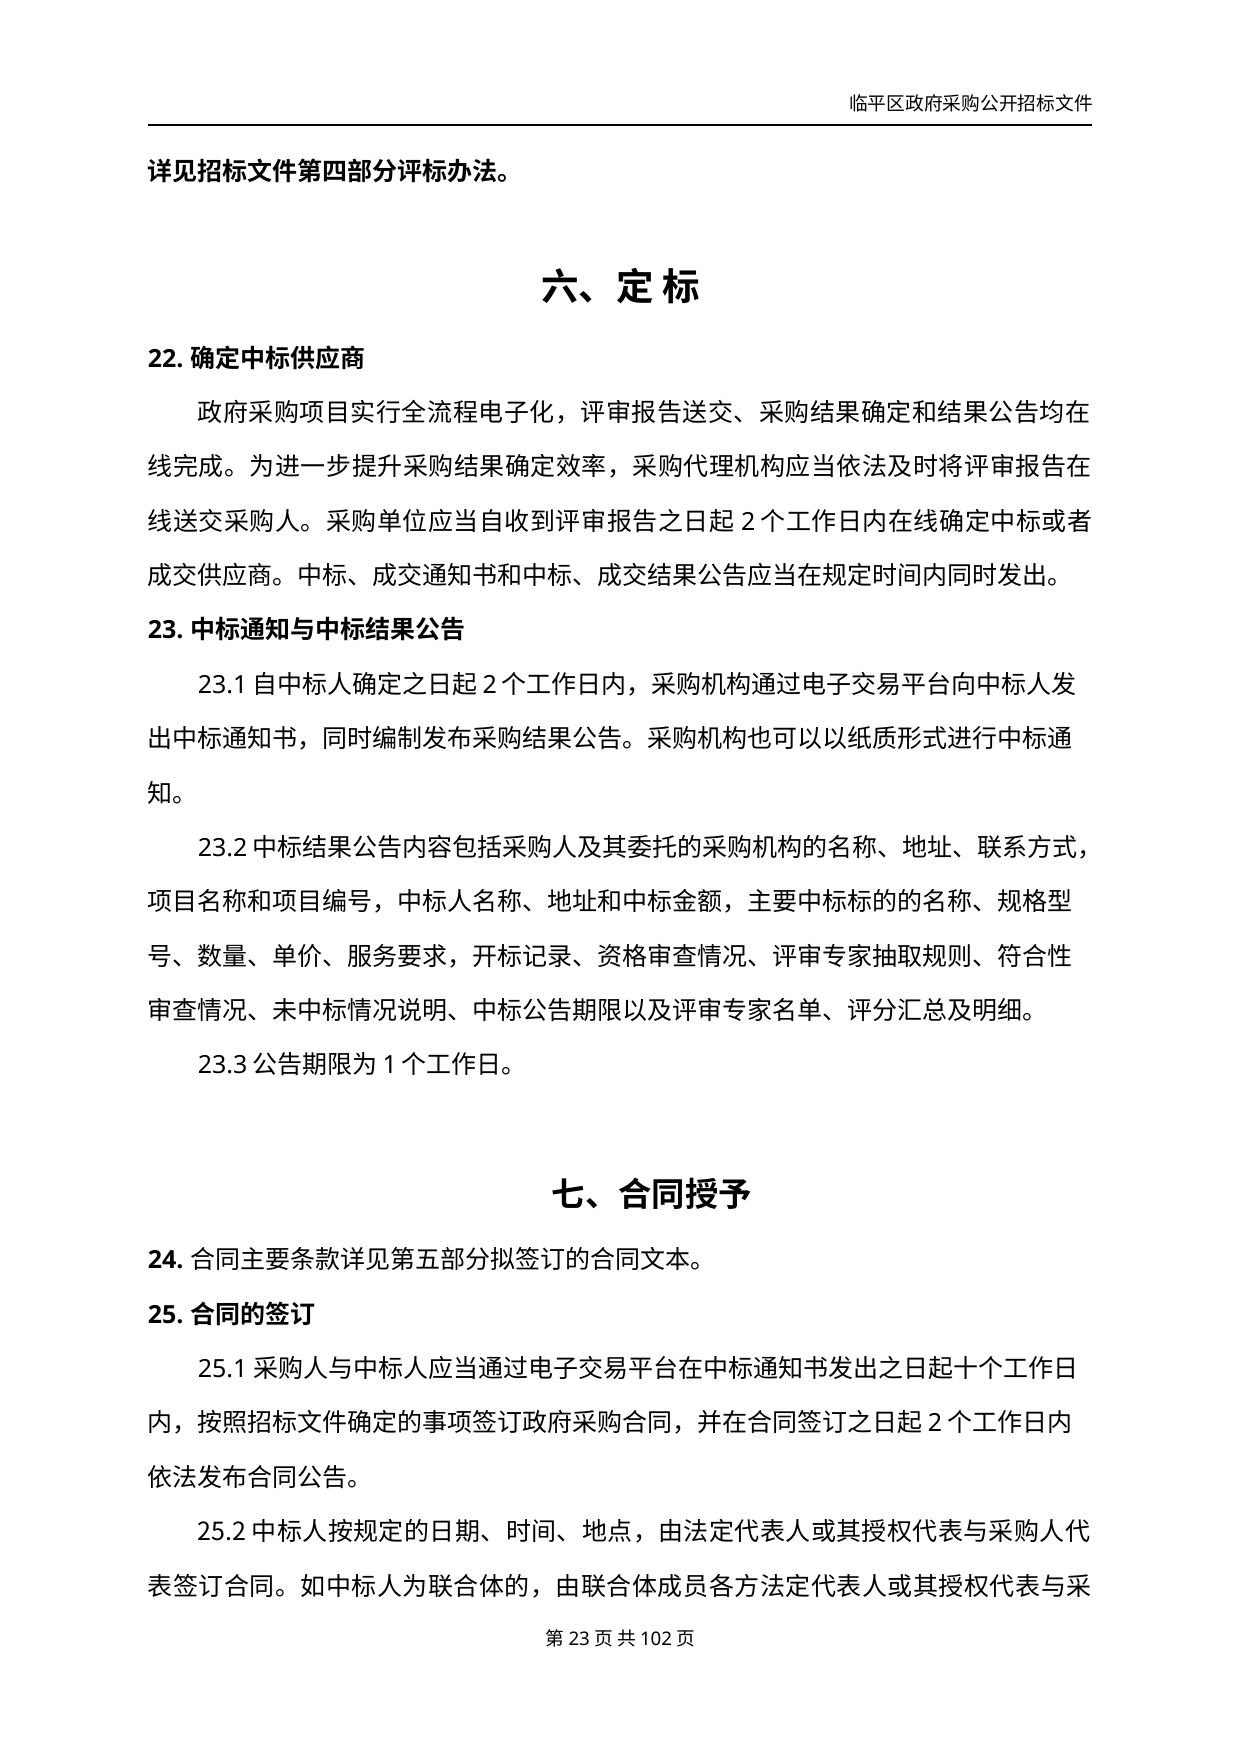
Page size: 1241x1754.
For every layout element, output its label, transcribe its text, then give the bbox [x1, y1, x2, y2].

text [148, 151, 1092, 187]
text 25. 合同的签订 [148, 1294, 1092, 1330]
text 23.3公告期限为1个工作日。 [148, 1045, 1092, 1081]
text 23.2中标结果公告内容包括采购人及其委托的采购机构的名称、地址、联系方式，项目名称和项目编号，中标人名称、地址和中标金额，主要中标标的的名称、规格型号、数量、单价、服务要求，开标记录、资格审查情况、评审专家抽取规则、符合性审查情况、未中标情况说明、中标公告期限以及评审专家名单、评分汇总及明细。 [148, 827, 1092, 1027]
text 22. 确定中标供应商 [148, 338, 1092, 374]
text 政府采购项目实行全流程电子化，评审报告送交、采购结果确定和结果公告均在线完成。为进一步提升采购结果确定效率，采购代理机构应当依法及时将评审报告在线送交采购人。采购单位应当自收到评审报告之日起2个工作日内在线确定中标或者成交供应商。中标、成交通知书和中标、成交结果公告应当在规定时间内同时发出。 [148, 392, 1092, 592]
text 25.1 采购人与中标人应当通过电子交易平台在中标通知书发出之日起十个工作日内，按照招标文件确定的事项签订政府采购合同，并在合同签订之日起2个工作日内依法发布合同公告。 [148, 1348, 1092, 1493]
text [148, 1512, 1092, 1602]
text 七、合同授予 [160, 1167, 1092, 1216]
text 23. 中标通知与中标结果公告 [148, 610, 1092, 646]
text 23.1自中标人确定之日起2个工作日内，采购机构通过电子交易平台向中标人发出中标通知书，同时编制发布采购结果公告。采购机构也可以以纸质形式进行中标通知。 [148, 664, 1092, 809]
text 24. 合同主要条款详见第五部分拟签订的合同文本。 [148, 1240, 1092, 1276]
text 六、定 标 [148, 257, 1092, 311]
